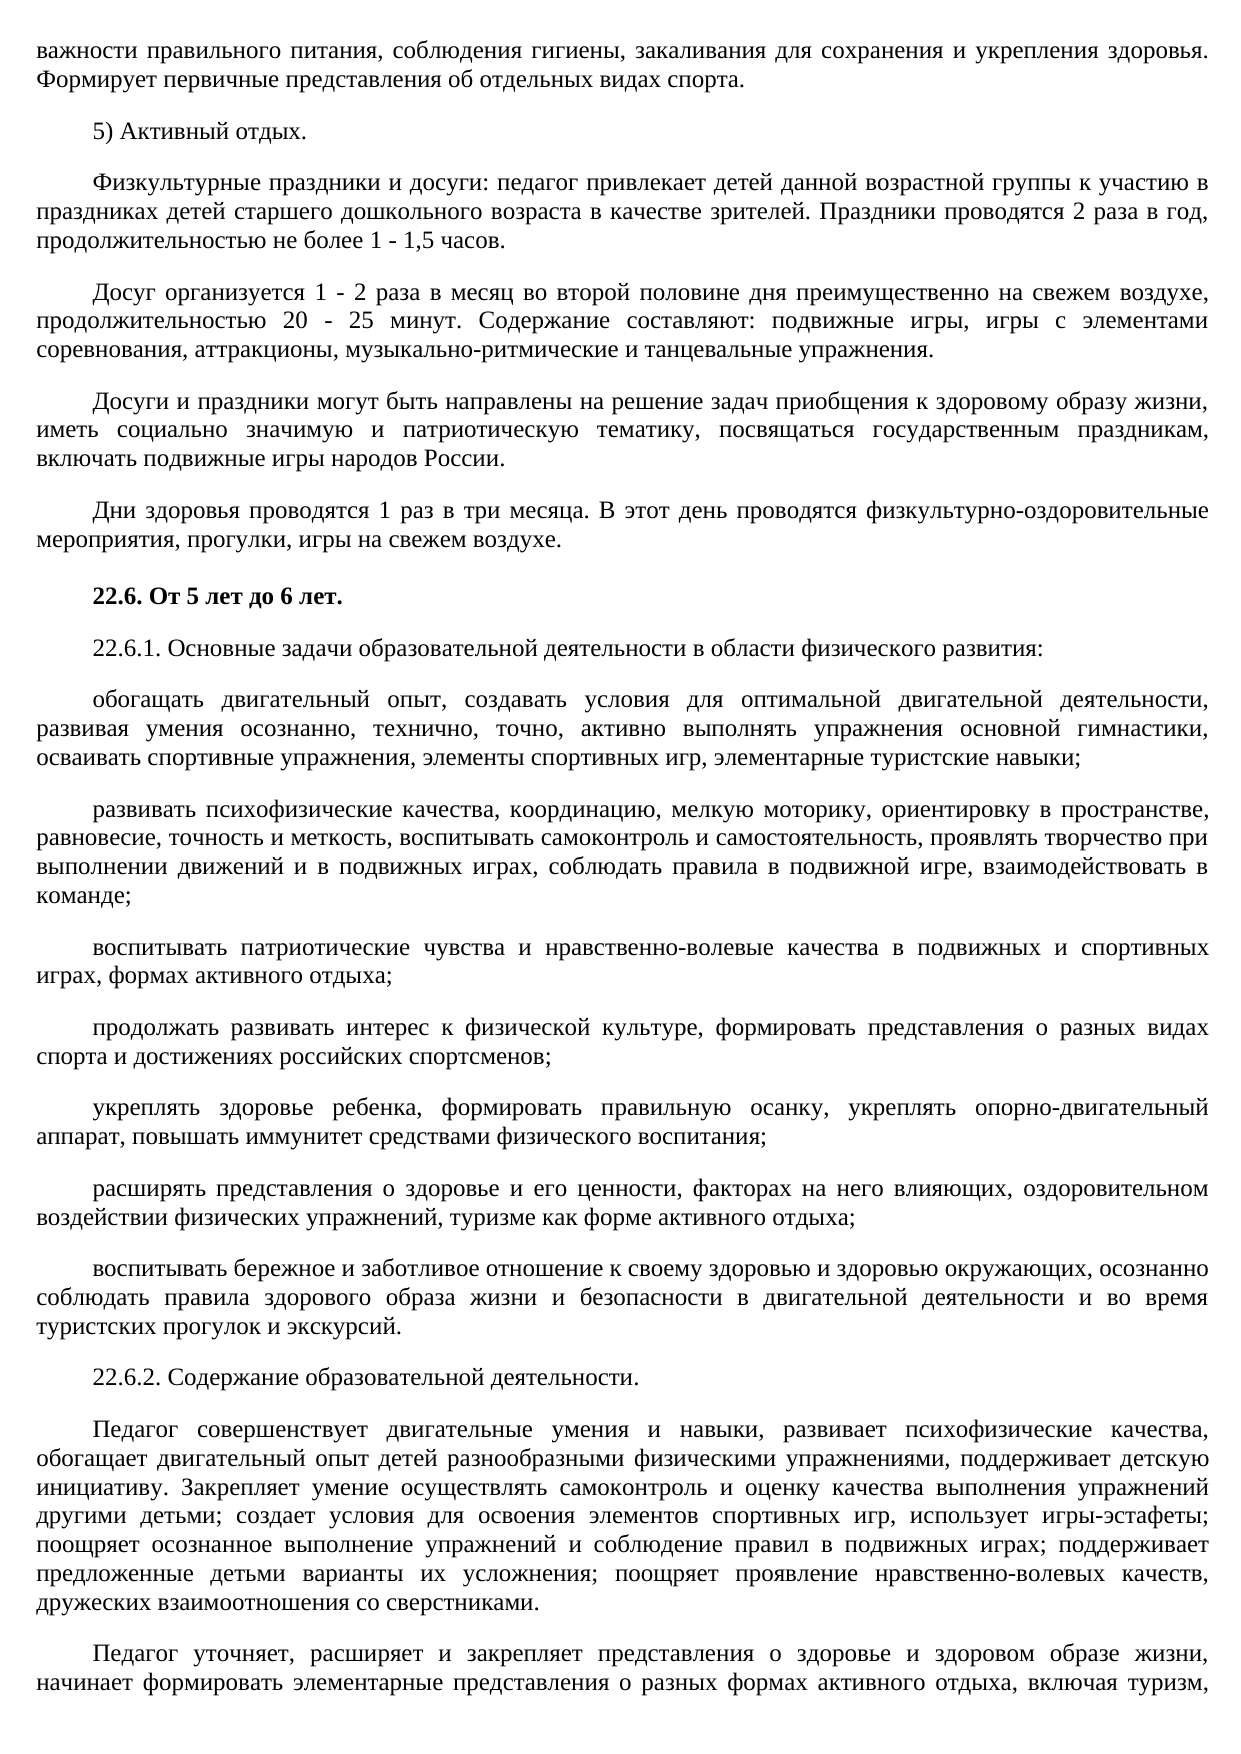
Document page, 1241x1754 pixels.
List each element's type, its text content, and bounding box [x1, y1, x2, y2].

text Педагог совершенствует двигательные умения и навыки, развивает психофизические качества, обогащает двигательный опыт детей разнообразными физическими упражнениями, поддерживает детскую инициативу. Закрепляет умение осуществлять самоконтроль и оценку качества выполнения упражнений другими детьми; создает условия для освоения элементов спортивных игр, использует игры-эстафеты; поощряет осознанное выполнение упражнений и соблюдение правил в подвижных играх; поддерживает предложенные детьми варианты их усложнения; поощряет проявление нравственно-волевых качеств, дружеских взаимоотношения со сверстниками. [36, 1414, 1210, 1615]
text укреплять здоровье ребенка, формировать правильную осанку, укреплять опорно-двигательный аппарат, повышать иммунитет средствами физического воспитания; [36, 1092, 1210, 1150]
text 5) Активный отдых. [36, 116, 1210, 144]
text воспитывать патриотические чувства и нравственно-волевые качества в подвижных и спортивных играх, формах активного отдыха; [36, 932, 1210, 989]
text продолжать развивать интерес к физической культуре, формировать представления о разных видах спорта и достижениях российских спортсменов; [36, 1012, 1210, 1069]
text воспитывать бережное и заботливое отношение к своему здоровью и здоровью окружающих, осознанно соблюдать правила здорового образа жизни и безопасности в двигательной деятельности и во время туристских прогулок и экскурсий. [36, 1253, 1210, 1339]
text развивать психофизические качества, координацию, мелкую моторику, ориентировку в пространстве, равновесие, точность и меткость, воспитывать самоконтроль и самостоятельность, проявлять творчество при выполнении движений и в подвижных играх, соблюдать правила в подвижной игре, взаимодействовать в команде; [36, 794, 1210, 909]
text 22.6.2. Содержание образовательной деятельности. [36, 1362, 1210, 1391]
text 22.6.1. Основные задачи образовательной деятельности в области физического развития: [36, 633, 1210, 662]
text Дни здоровья проводятся 1 раз в три месяца. В этот день проводятся физкультурно-оздоровительные мероприятия, прогулки, игры на свежем воздухе. [36, 495, 1210, 552]
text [36, 1638, 1210, 1696]
text Досуги и праздники могут быть направлены на решение задач приобщения к здоровому образу жизни, иметь социально значимую и патриотическую тематику, посвящаться государственным праздникам, включать подвижные игры народов России. [36, 386, 1210, 472]
text Досуг организуется 1 - 2 раза в месяц во второй половине дня преимущественно на свежем воздухе, продолжительностью 20 - 25 минут. Содержание составляют: подвижные игры, игры с элементами соревнования, аттракционы, музыкально-ритмические и танцевальные упражнения. [36, 277, 1210, 363]
text расширять представления о здоровье и его ценности, факторах на него влияющих, оздоровительном воздействии физических упражнений, туризме как форме активного отдыха; [36, 1173, 1210, 1230]
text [36, 35, 1210, 93]
title 22.6. От 5 лет до 6 лет. [36, 581, 1210, 610]
text Физкультурные праздники и досуги: педагог привлекает детей данной возрастной группы к участию в праздниках детей старшего дошкольного возраста в качестве зрителей. Праздники проводятся 2 раза в год, продолжительностью не более 1 - 1,5 часов. [36, 167, 1210, 254]
text обогащать двигательный опыт, создавать условия для оптимальной двигательной деятельности, развивая умения осознанно, технично, точно, активно выполнять упражнения основной гимнастики, осваивать спортивные упражнения, элементы спортивных игр, элементарные туристские навыки; [36, 684, 1210, 771]
